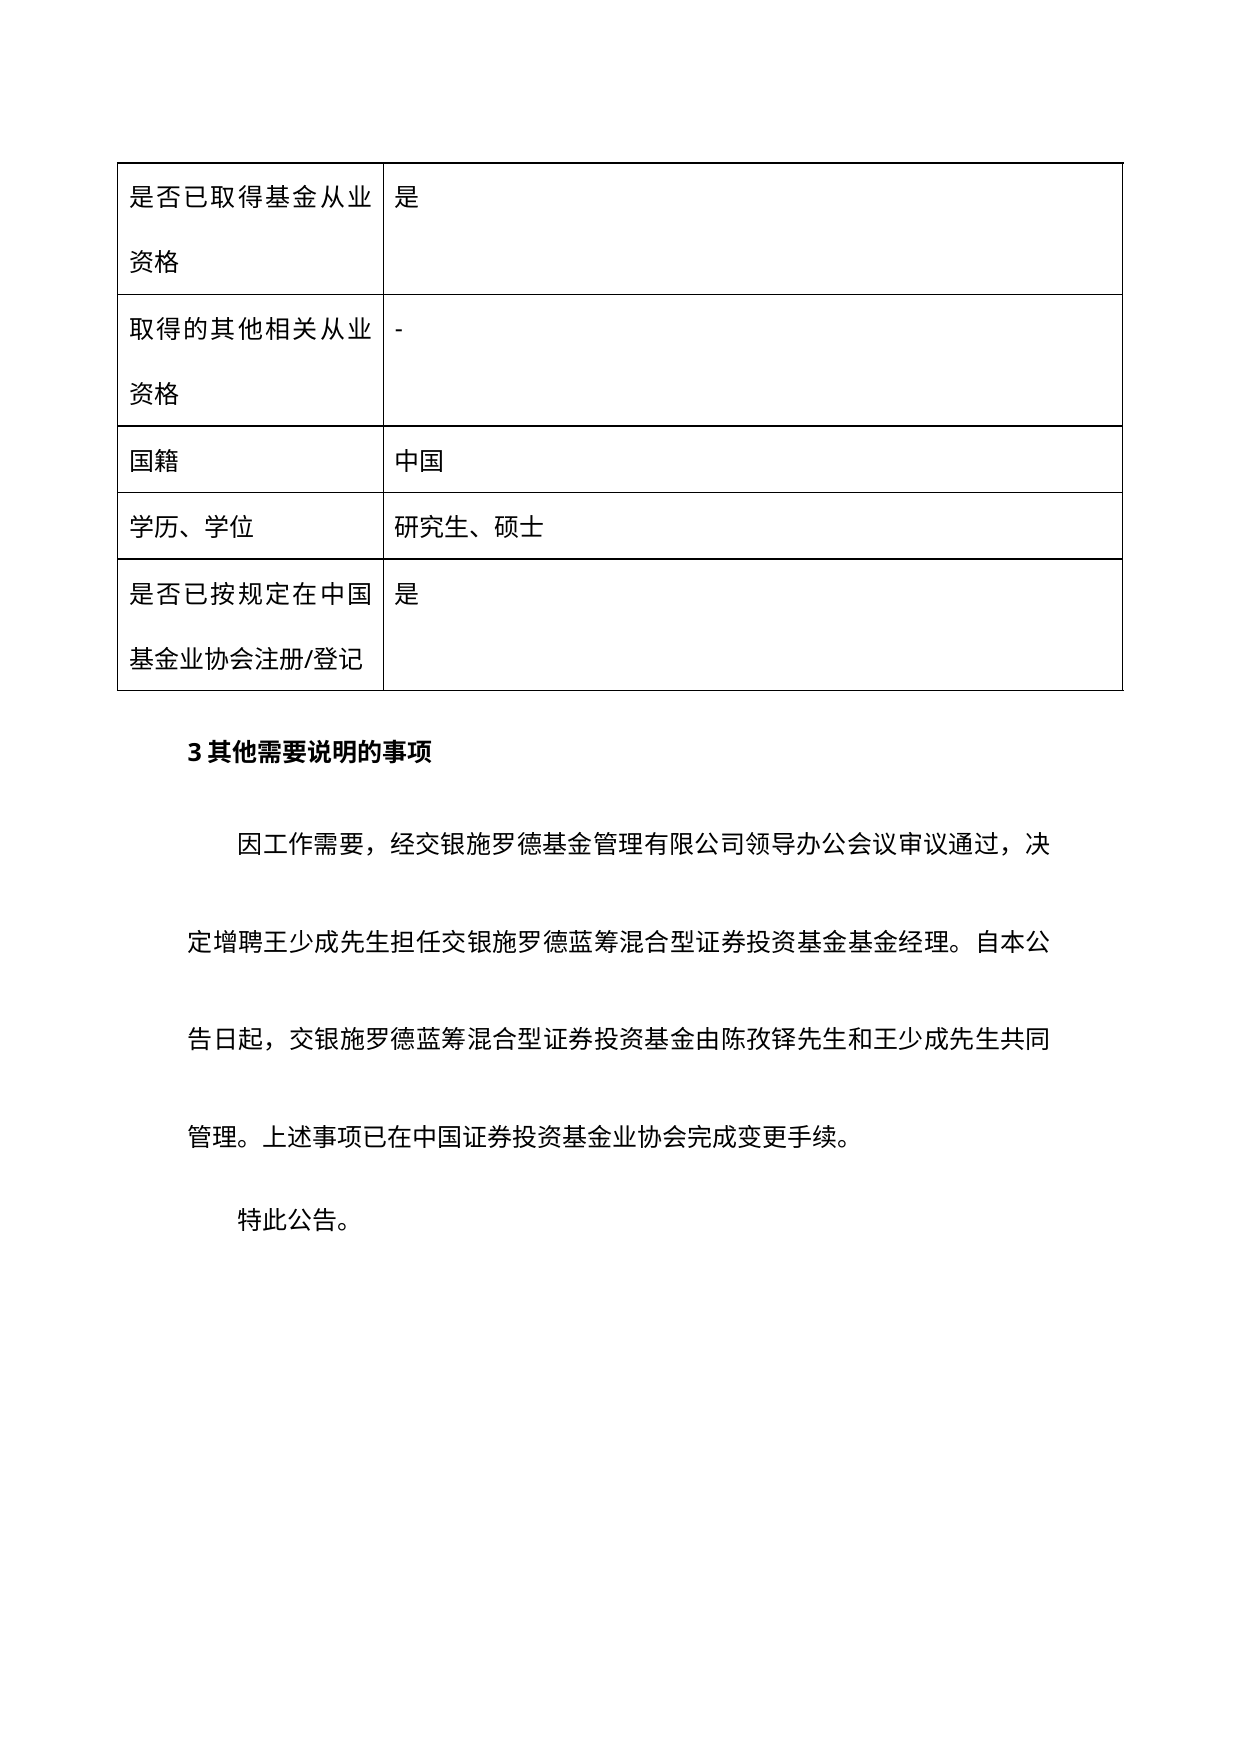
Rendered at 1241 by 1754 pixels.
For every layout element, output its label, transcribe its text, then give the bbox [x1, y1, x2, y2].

table_cell 中国 [384, 427, 1122, 492]
table_cell 学历、学位 [118, 493, 383, 558]
text 因工作需要，经交银施罗德基金管理有限公司领导办公会议审议通过，决定增聘王少成先生担任交银施罗德蓝筹混合型证券投资基金基金经理。自本公告日起，交银施罗德蓝筹混合型证券投资基金由陈孜铎先生和王少成先生共同管理。上述事项已在中国证券投资基金业协会完成变更手续。 [187, 811, 1053, 1168]
table_cell 研究生、硕士 [384, 493, 1122, 558]
text 特此公告。 [187, 1186, 1053, 1251]
table_cell 是 [384, 560, 1122, 690]
table_cell 是否已取得基金从业资格 [118, 164, 383, 293]
table_cell 国籍 [118, 427, 383, 492]
table_cell - [384, 295, 1122, 425]
table_cell 是 [384, 164, 1122, 293]
subtitle 3其他需要说明的事项 [187, 718, 1053, 783]
table_cell 是否已按规定在中国基金业协会注册/登记 [118, 560, 383, 690]
table_cell 取得的其他相关从业资格 [118, 295, 383, 425]
